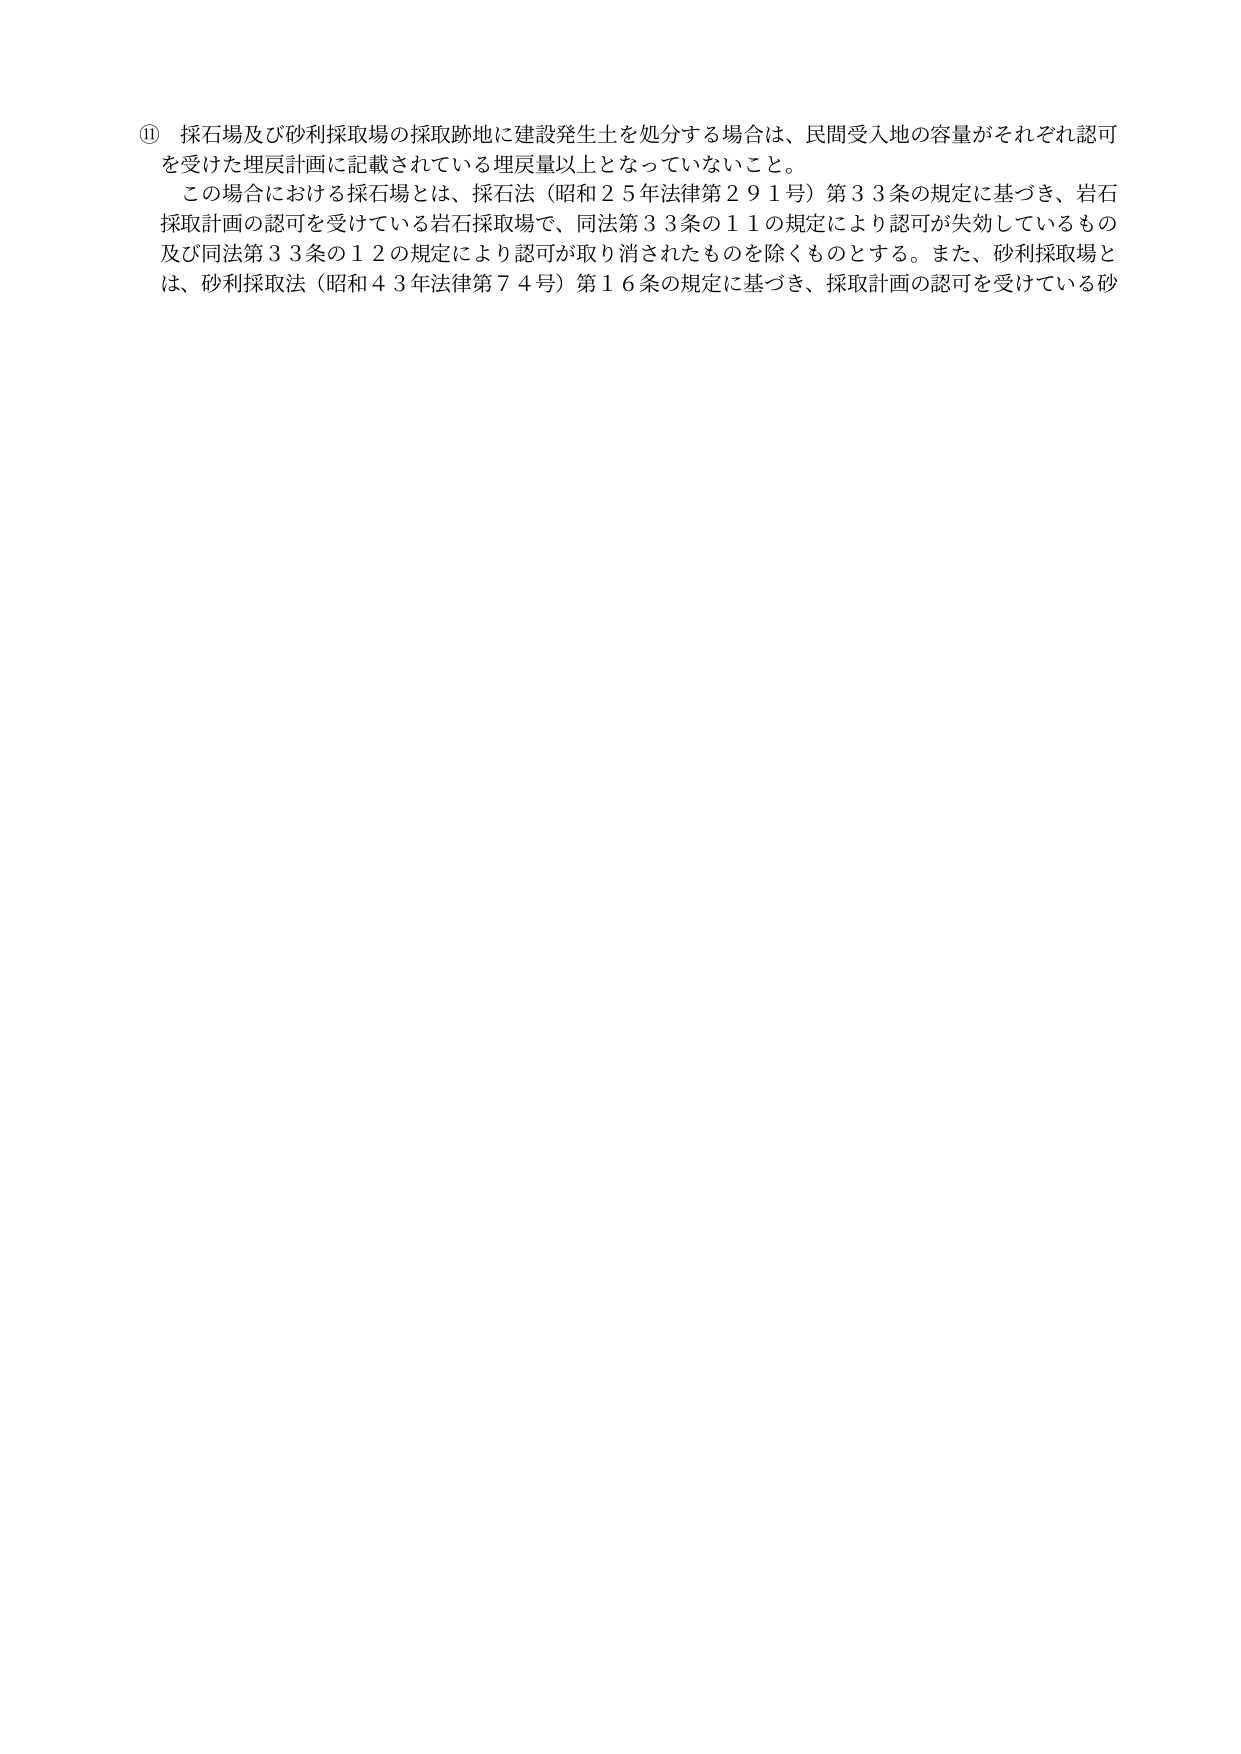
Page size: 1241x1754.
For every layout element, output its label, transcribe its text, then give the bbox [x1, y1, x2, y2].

text この場合における採石場とは、採石法（昭和２５年法律第２９１号）第３３条の規定に基づき、岩石採取計画の認可を受けている岩石採取場で、同法第３３条の１１の規定により認可が失効しているもの及び同法第３３条の１２の規定により認可が取り消されたものを除くものとする。また、砂利採取場とは、砂利採取法（昭和４３年法律第７４号）第１６条の規定に基づき、採取計画の認可を受けている砂 [160, 178, 1122, 297]
text ⑪ 採石場及び砂利採取場の採取跡地に建設発生土を処分する場合は、民間受入地の容量がそれぞれ認可を受けた埋戻計画に記載されている埋戻量以上となっていないこと。 [139, 118, 1122, 178]
